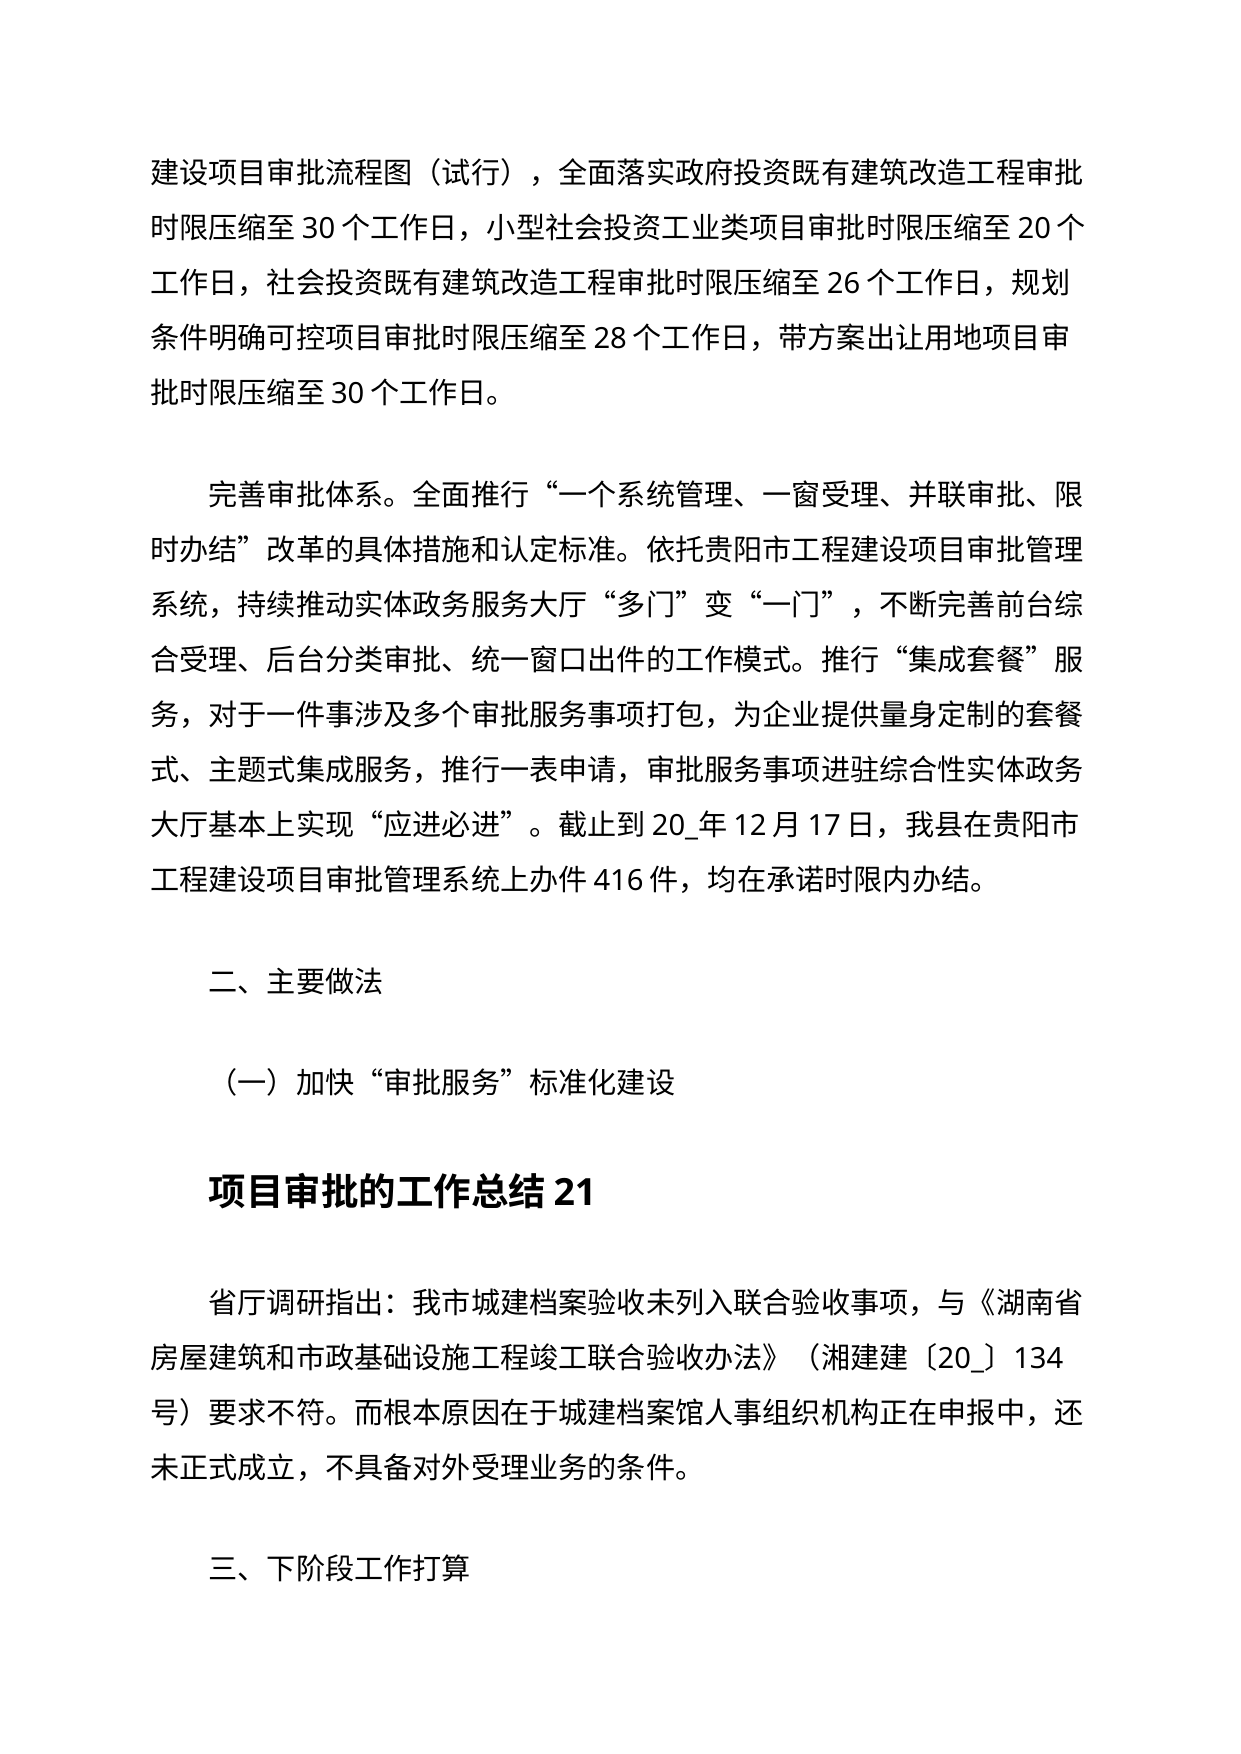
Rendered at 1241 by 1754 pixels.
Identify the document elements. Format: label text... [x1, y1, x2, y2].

text 三、下阶段工作打算 [150, 1546, 1090, 1588]
text 完善审批体系。全面推行“一个系统管理、一窗受理、并联审批、限时办结”改革的具体措施和认定标准。依托贵阳市工程建设项目审批管理系统，持续推动实体政务服务大厅“多门”变“一门”，不断完善前台综合受理、后台分类审批、统一窗口出件的工作模式。推行“集成套餐”服务，对于一件事涉及多个审批服务事项打包，为企业提供量身定制的套餐式、主题式集成服务，推行一表申请，审批服务事项进驻综合性实体政务大厅基本上实现“应进必进”。截止到20_年12月17日，我县在贵阳市工程建设项目审批管理系统上办件416件，均在承诺时限内办结。 [150, 472, 1090, 899]
text 项目审批的工作总结21 [150, 1162, 1090, 1216]
text （一）加快“审批服务”标准化建设 [150, 1060, 1090, 1102]
text 省厅调研指出：我市城建档案验收未列入联合验收事项，与《湖南省房屋建筑和市政基础设施工程竣工联合验收办法》（湘建建〔20_〕134号）要求不符。而根本原因在于城建档案馆人事组织机构正在申报中，还未正式成立，不具备对外受理业务的条件。 [150, 1279, 1090, 1486]
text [150, 150, 1090, 412]
text 二、主要做法 [150, 958, 1090, 1001]
